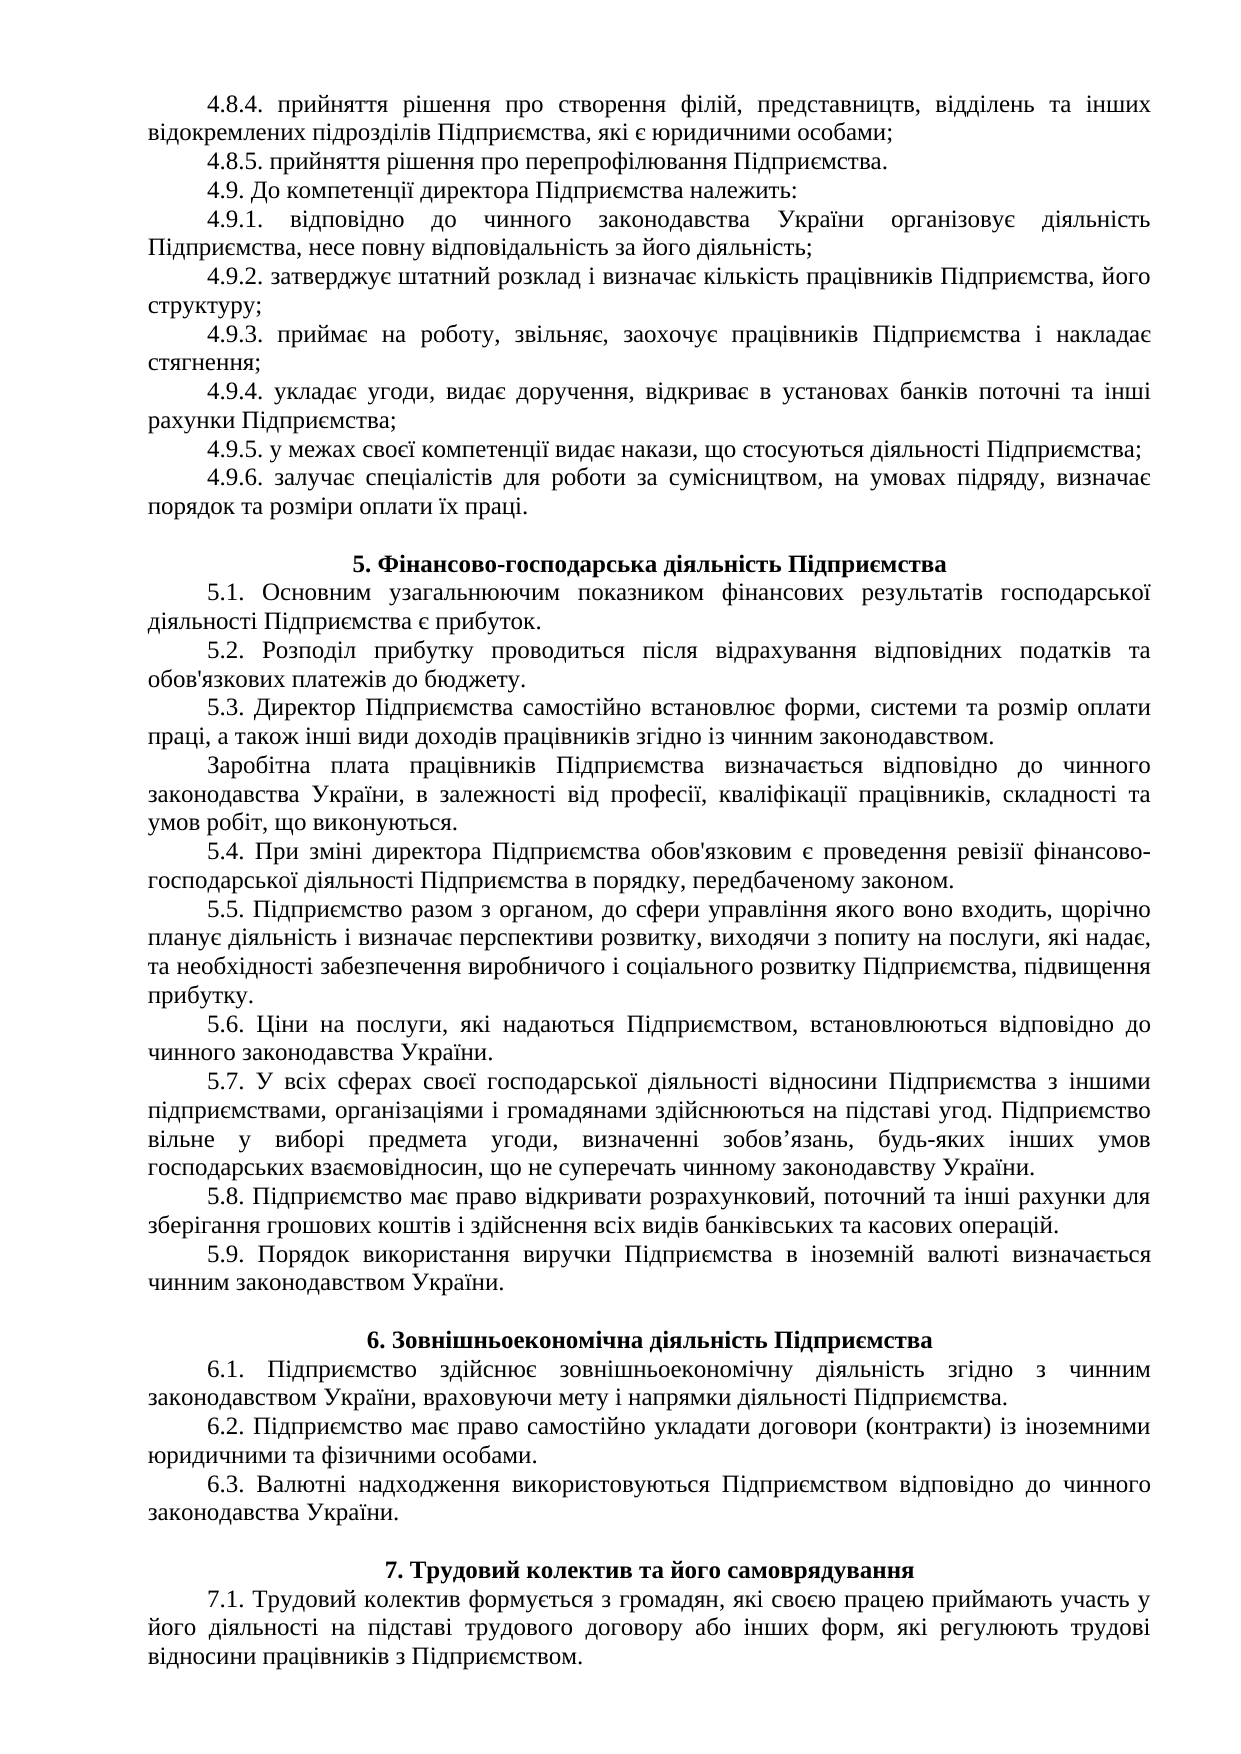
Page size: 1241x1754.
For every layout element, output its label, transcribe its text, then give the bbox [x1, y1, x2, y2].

text 5.3. Директор Підприємства самостійно встановлює форми, системи та розмір оплати праці, а також інші види доходів працівників згідно із чинним законодавством. [148, 692, 1152, 750]
text 4.9.2. затверджує штатний розклад і визначає кількість працівників Підприємства, його структуру; [148, 261, 1152, 319]
text 5.1. Основним узагальнюючим показником фінансових результатів господарської діяльності Підприємства є прибуток. [148, 577, 1152, 635]
text 7. Трудовий колектив та його самоврядування [148, 1555, 1152, 1584]
text 4.9.5. у межах своєї компетенції видає накази, що стосуються діяльності Підприємства; [148, 434, 1152, 462]
text 5.8. Підприємство має право відкривати розрахунковий, поточний та інші рахунки для зберігання грошових коштів і здійснення всіх видів банківських та касових операцій. [148, 1181, 1152, 1239]
text 5.4. При зміні директора Підприємства обов'язковим є проведення ревізії фінансово-господарської діяльності Підприємства в порядку, передбаченому законом. [148, 836, 1152, 894]
text Заробітна плата працівників Підприємства визначається відповідно до чинного законодавства України, в залежності від професії, кваліфікації працівників, складності та умов робіт, що виконуються. [148, 750, 1152, 836]
text 4.8.5. прийняття рішення про перепрофілювання Підприємства. [148, 146, 1152, 175]
text 5.2. Розподіл прибутку проводиться після відрахування відповідних податків та обов'язкових платежів до бюджету. [148, 635, 1152, 692]
text 4.9.3. приймає на роботу, звільняє, заохочує працівників Підприємства і накладає стягнення; [148, 319, 1152, 376]
text 5.5. Підприємство разом з органом, до сфери управління якого воно входить, щорічно планує діяльність і визначає перспективи розвитку, виходячи з попиту на послуги, які надає, та необхідності забезпечення виробничого і соціального розвитку Підприємства, підвищення прибутку. [148, 894, 1152, 1009]
text 5.7. У всіх сферах своєї господарської діяльності відносини Підприємства з іншими підприємствами, організаціями і громадянами здійснюються на підставі угод. Підприємство вільне у виборі предмета угоди, визначенні зобов’язань, будь-яких інших умов господарських взаємовідносин, що не суперечать чинному законодавству України. [148, 1066, 1152, 1181]
text 4.8.4. прийняття рішення про створення філій, представництв, відділень та інших відокремлених підрозділів Підприємства, які є юридичними особами; [148, 89, 1152, 146]
text 5.9. Порядок використання виручки Підприємства в іноземній валюті визначається чинним законодавством України. [148, 1239, 1152, 1296]
text 4.9.4. укладає угоди, видає доручення, відкриває в установах банків поточні та інші рахунки Підприємства; [148, 376, 1152, 434]
text 4.9.1. відповідно до чинного законодавства України організовує діяльність Підприємства, несе повну відповідальність за його діяльність; [148, 204, 1152, 261]
text 6.3. Валютні надходження використовуються Підприємством відповідно до чинного законодавства України. [148, 1469, 1152, 1526]
text 6.1. Підприємство здійснює зовнішньоекономічну діяльність згідно з чинним законодавством України, враховуючи мету і напрямки діяльності Підприємства. [148, 1354, 1152, 1411]
text 6. Зовнішньоекономічна діяльність Підприємства [148, 1325, 1152, 1354]
text 6.2. Підприємство має право самостійно укладати договори (контракти) із іноземними юридичними та фізичними особами. [148, 1411, 1152, 1469]
text 7.1. Трудовий колектив формується з громадян, які своєю працею приймають участь у його діяльності на підставі трудового договору або інших форм, які регулюють трудові відносини працівників з Підприємством. [148, 1584, 1152, 1670]
text 4.9. До компетенції директора Підприємства належить: [148, 175, 1152, 204]
text 5.6. Ціни на послуги, які надаються Підприємством, встановлюються відповідно до чинного законодавства України. [148, 1009, 1152, 1066]
text 5. Фінансово-господарська діяльність Підприємства [148, 549, 1152, 577]
text 4.9.6. залучає спеціалістів для роботи за сумісництвом, на умовах підряду, визначає порядок та розміри оплати їх праці. [148, 462, 1152, 520]
